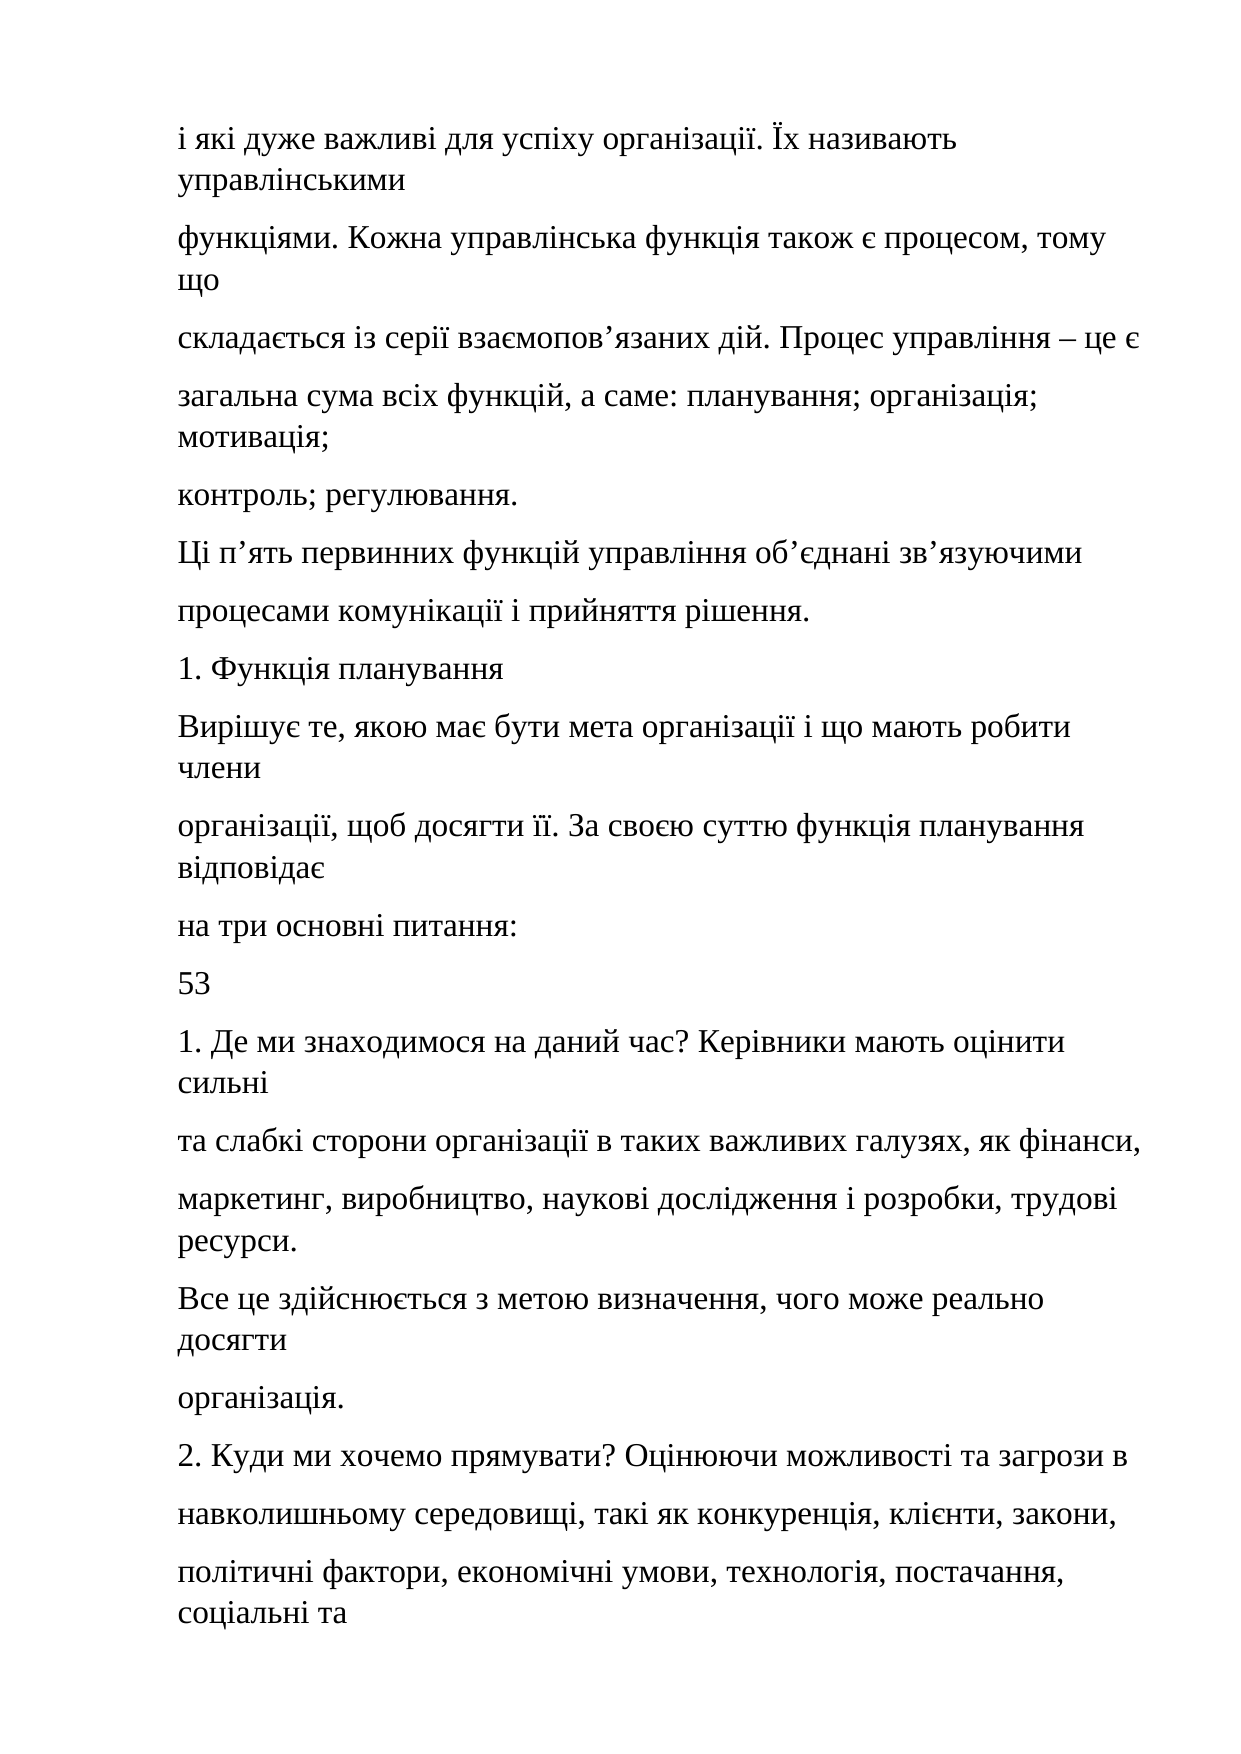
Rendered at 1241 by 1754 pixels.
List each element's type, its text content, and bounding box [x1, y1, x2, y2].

text і які дуже важливі для успіху організації. Їх називають управлінськими [177, 118, 1152, 198]
text на три основні питання: [177, 905, 1152, 943]
text функціями. Кожна управлінська функція також є процесом, тому що [177, 217, 1152, 297]
text 1. Функція планування [177, 648, 1152, 687]
text контроль; регулювання. [177, 474, 1152, 513]
text Все це здійснюється з метою визначення, чого може реально досягти [177, 1278, 1152, 1358]
text організації, щоб досягти її. За своєю суттю функція планування відповідає [177, 806, 1152, 885]
text Вирішує те, якою має бути мета організації і що мають робити члени [177, 706, 1152, 786]
text процесами комунікації і прийняття рішення. [177, 590, 1152, 629]
text складається із серії взаємопов’язаних дій. Процес управління – це є [177, 317, 1152, 355]
text загальна сума всіх функцій, а саме: планування; організація; мотивація; [177, 375, 1152, 454]
text маркетинг, виробництво, наукові дослідження і розробки, трудові ресурси. [177, 1178, 1152, 1258]
text організація. [177, 1377, 1152, 1416]
text політичні фактори, економічні умови, технологія, постачання, соціальні та [177, 1551, 1152, 1631]
text 53 [177, 963, 1152, 1001]
text навколишньому середовищі, такі як конкуренція, клієнти, закони, [177, 1493, 1152, 1532]
text Ці п’ять первинних функцій управління об’єднані зв’язуючими [177, 532, 1152, 571]
text 1. Де ми знаходимося на даний час? Керівники мають оцінити сильні [177, 1021, 1152, 1101]
text та слабкі сторони організації в таких важливих галузях, як фінанси, [177, 1121, 1152, 1159]
text 2. Куди ми хочемо прямувати? Оцінюючи можливості та загрози в [177, 1435, 1152, 1474]
